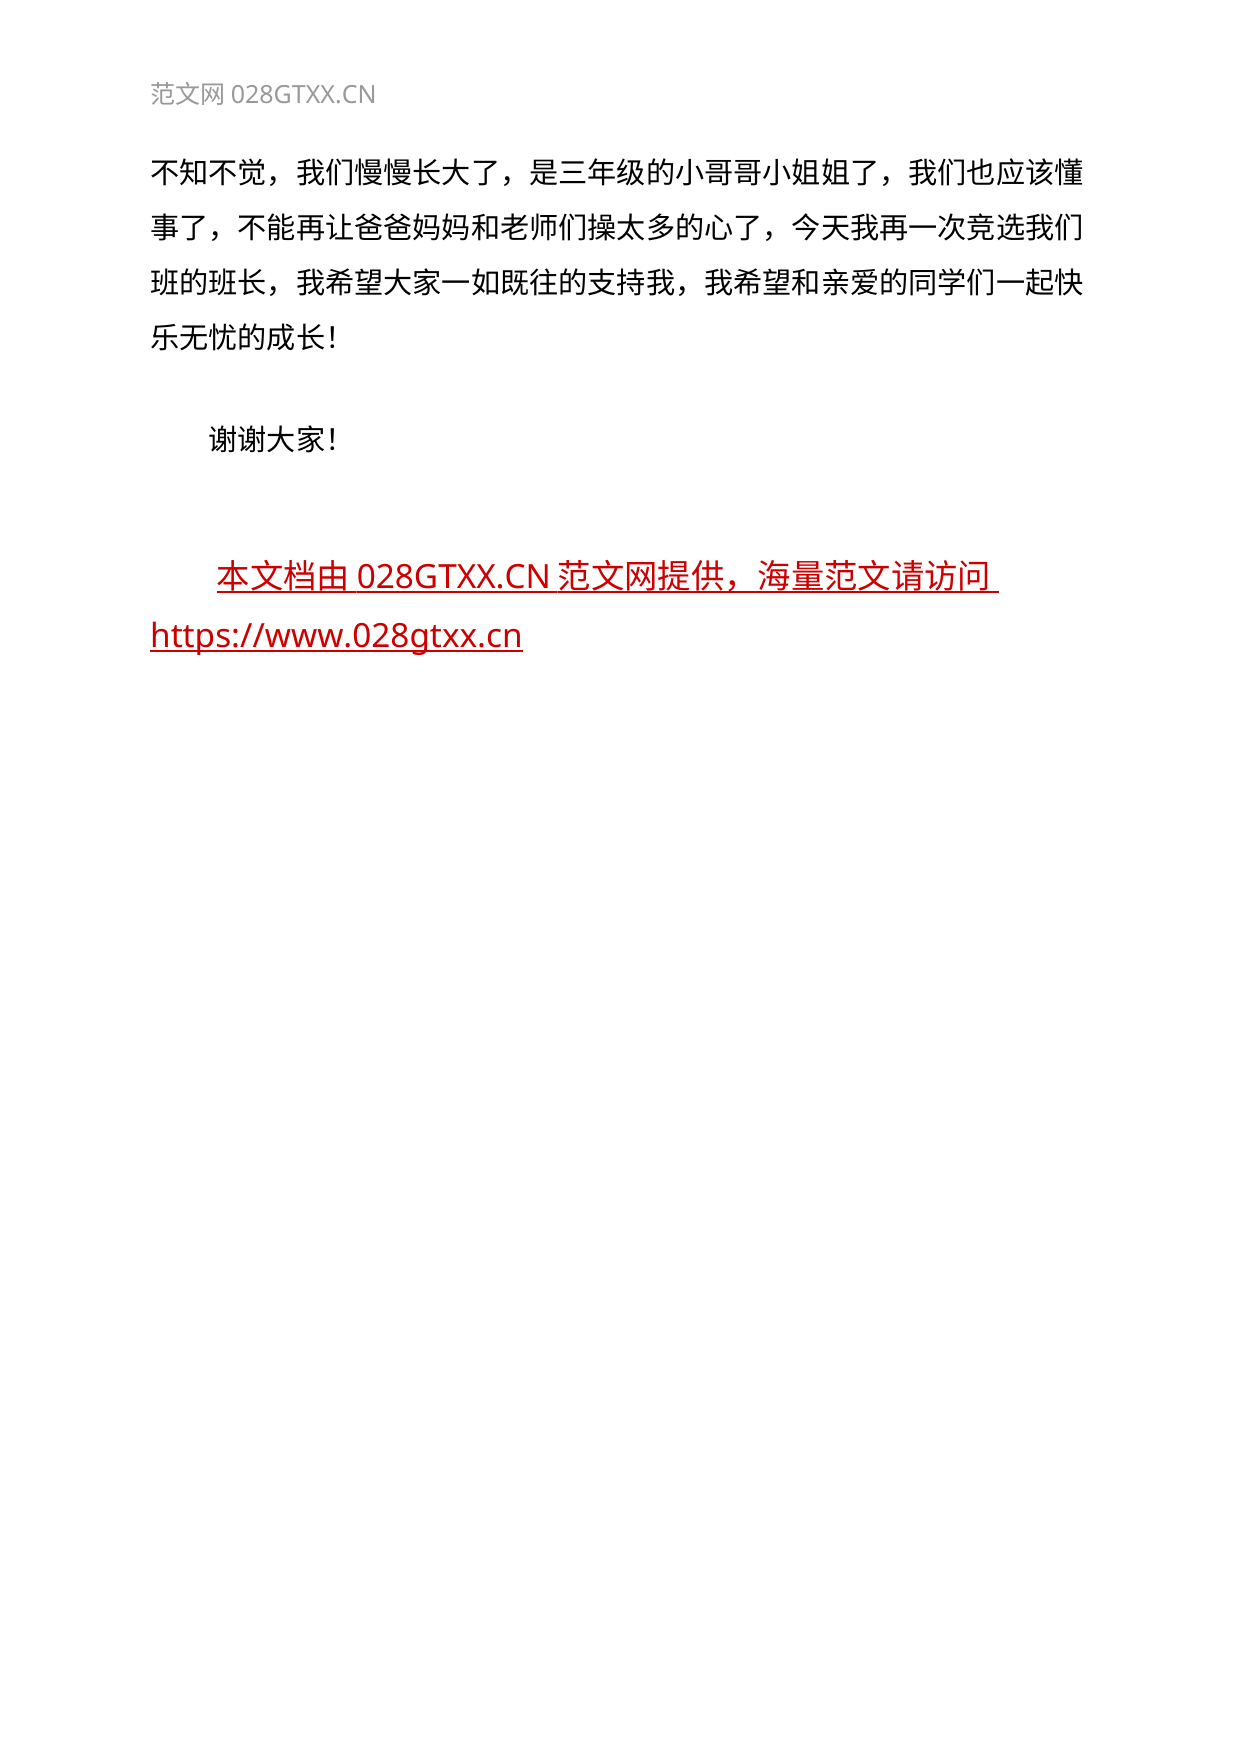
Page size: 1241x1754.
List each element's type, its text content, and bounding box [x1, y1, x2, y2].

text 本文档由028GTXX.CN范文网提供，海量范文请访问 https://www.028gtxx.cn [150, 549, 1090, 657]
text 谢谢大家！ [150, 416, 1090, 459]
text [150, 150, 1090, 357]
